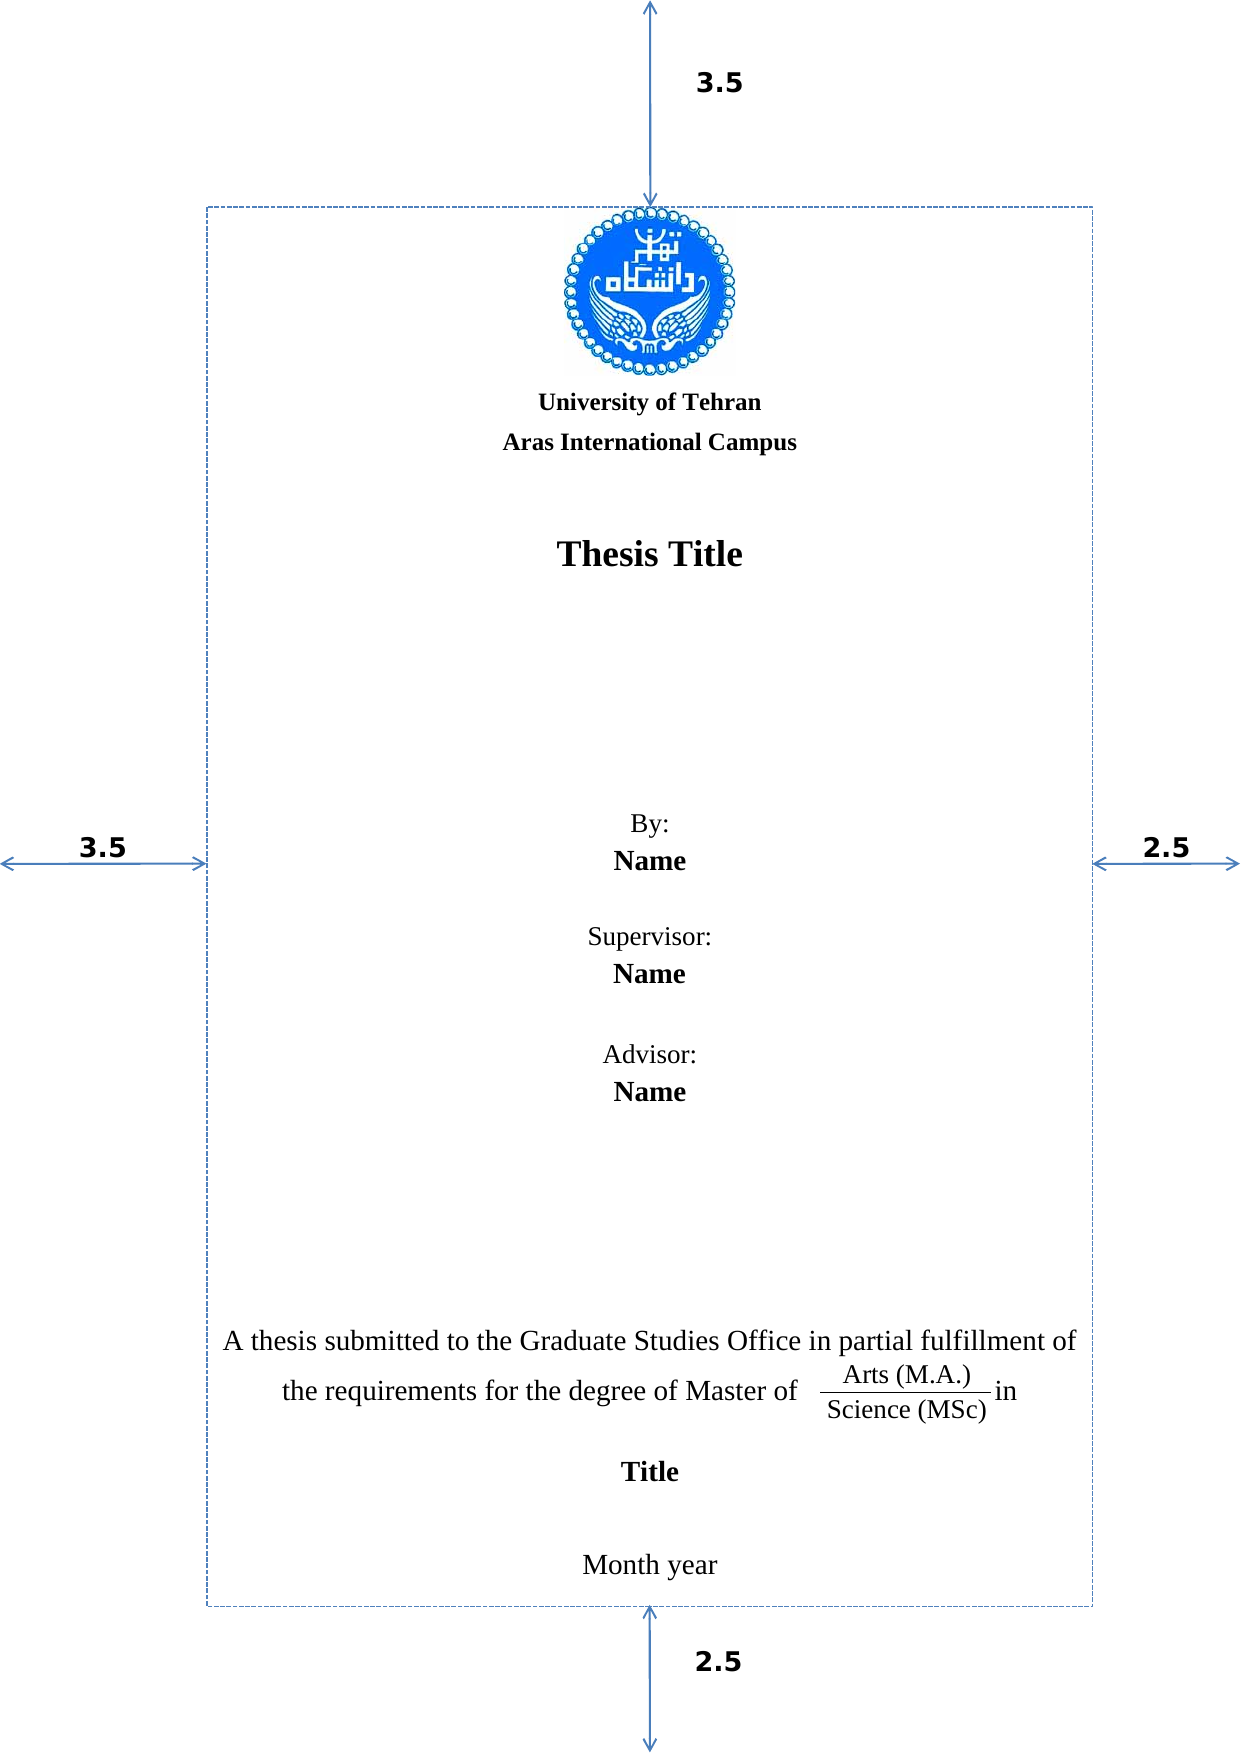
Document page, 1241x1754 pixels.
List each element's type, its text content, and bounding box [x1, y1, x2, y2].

text Title [207, 1454, 1092, 1487]
text Name [207, 843, 1092, 877]
text Advisor: [207, 1038, 1092, 1069]
text University of Tehran [207, 387, 1092, 415]
text Supervisor: [207, 920, 1092, 951]
picture [563, 206, 736, 376]
text Name [207, 956, 1092, 989]
text Month year [207, 1547, 1092, 1581]
text Name [207, 1074, 1092, 1107]
text the requirements for the degree of Master of in [207, 1373, 1092, 1407]
text Aras International Campus [207, 427, 1092, 456]
text By: [207, 807, 1092, 838]
text Thesis Title [207, 532, 1092, 575]
text A thesis submitted to the Graduate Studies Office in partial fulfillment of [207, 1323, 1092, 1356]
